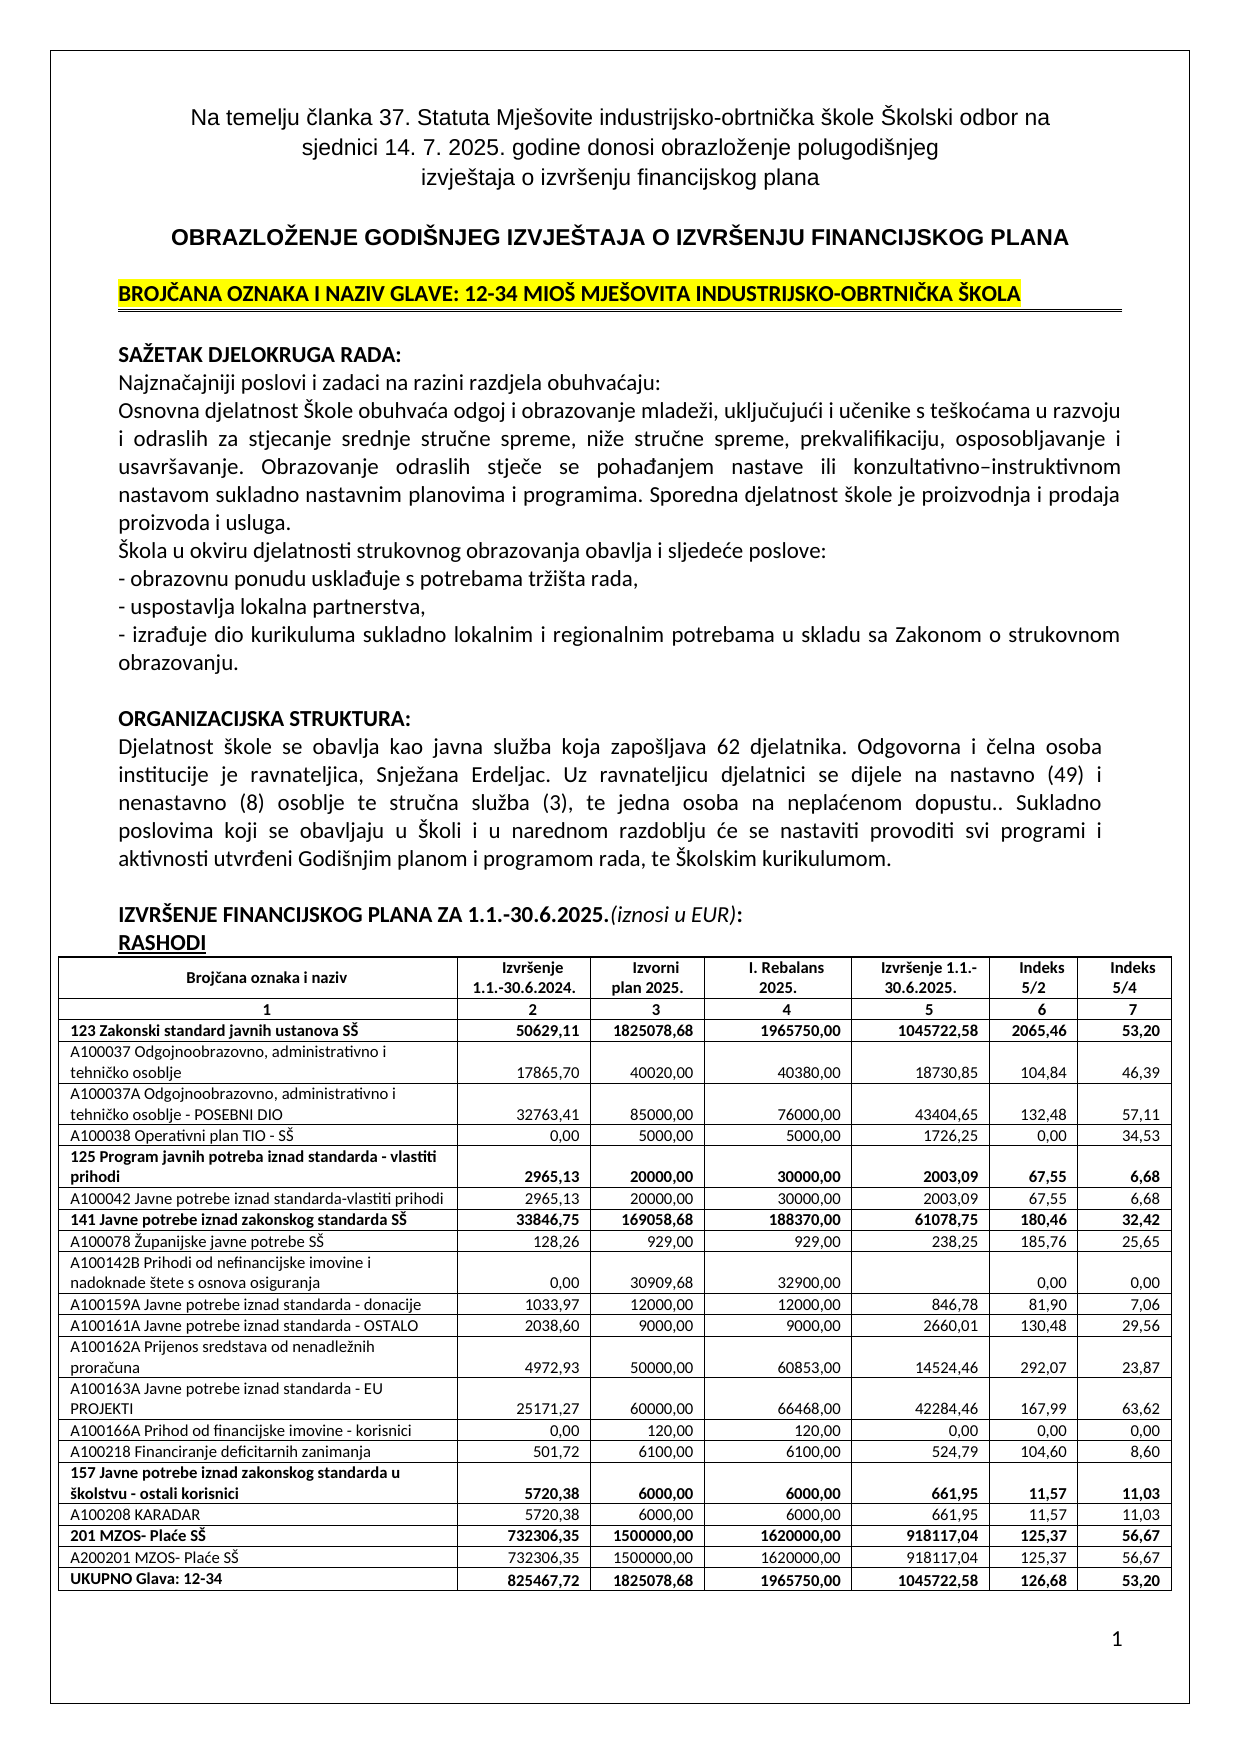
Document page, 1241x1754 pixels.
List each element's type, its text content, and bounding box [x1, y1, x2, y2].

table_cell 67,55 [990, 1188, 1077, 1208]
table_cell 6000,00 [705, 1504, 851, 1524]
table_cell 32763,41 [458, 1084, 590, 1124]
table_cell 63,62 [1078, 1378, 1171, 1419]
table_cell 0,00 [458, 1125, 590, 1145]
table_cell 201 MZOS- Plaće SŠ [59, 1526, 457, 1546]
text Na temelju članka 37. Statuta Mješovite industrijsko-obrtnička škole Školski odbor na [118, 103, 1122, 130]
table_cell 18730,85 [852, 1042, 989, 1082]
table_cell 1 [59, 999, 457, 1019]
table_cell 846,78 [852, 1294, 989, 1314]
table_cell 3 [591, 999, 704, 1019]
table_cell 56,67 [1078, 1526, 1171, 1546]
table_cell A100142B Prihodi od nefinancijske imovine i nadoknade štete s osnova osiguranja [59, 1252, 457, 1293]
table_cell 32,42 [1078, 1210, 1171, 1230]
text - uspostavlja lokalna partnerstva, [118, 592, 1122, 620]
table_cell A100162A Prijenos sredstava od nenadležnih proračuna [59, 1337, 457, 1377]
table_cell A100161A Javne potrebe iznad standarda - OSTALO [59, 1315, 457, 1336]
table_cell 9000,00 [705, 1315, 851, 1336]
table_cell 169058,68 [591, 1210, 704, 1230]
table_cell 50629,11 [458, 1020, 590, 1041]
table_cell 120,00 [591, 1420, 704, 1440]
table_cell 2065,46 [990, 1020, 1077, 1041]
table_cell A100037A Odgojnoobrazovno, administrativno i tehničko osoblje - POSEBNI DIO [59, 1084, 457, 1124]
table_cell 167,99 [990, 1378, 1077, 1419]
table_header Indeks 5/2 [990, 958, 1077, 998]
table_cell 661,95 [852, 1504, 989, 1524]
table_cell 0,00 [1078, 1252, 1171, 1293]
table_cell 17865,70 [458, 1042, 590, 1082]
text - obrazovnu ponudu usklađuje s potrebama tržišta rada, [118, 564, 1122, 592]
table_cell 29,56 [1078, 1315, 1171, 1336]
table_cell 57,11 [1078, 1084, 1171, 1124]
table_header Izvorni plan 2025. [591, 958, 704, 998]
table_cell 11,57 [990, 1463, 1077, 1503]
table_cell A100208 KARADAR [59, 1504, 457, 1524]
table_cell 42284,46 [852, 1378, 989, 1419]
table_cell 0,00 [852, 1420, 989, 1440]
table_cell A100042 Javne potrebe iznad standarda-vlastiti prihodi [59, 1188, 457, 1208]
table_cell 61078,75 [852, 1210, 989, 1230]
table_cell 0,00 [990, 1252, 1077, 1293]
table_cell 1045722,58 [852, 1568, 989, 1590]
table_cell 1825078,68 [591, 1020, 704, 1041]
table_cell UKUPNO Glava: 12-34 [59, 1568, 457, 1590]
text ORGANIZACIJSKA STRUKTURA: [118, 704, 1122, 732]
table_cell 5000,00 [591, 1125, 704, 1145]
text sjednici 14. 7. 2025. godine donosi obrazloženje polugodišnjeg [118, 134, 1122, 160]
table_cell 14524,46 [852, 1337, 989, 1377]
table_cell 6,68 [1078, 1146, 1171, 1187]
table_cell 43404,65 [852, 1084, 989, 1124]
text Najznačajniji poslovi i zadaci na razini razdjela obuhvaćaju: [118, 368, 1122, 396]
table_header Izvršenje 1.1.-30.6.2024. [458, 958, 590, 998]
table_cell 6000,00 [591, 1463, 704, 1503]
table_cell 1726,25 [852, 1125, 989, 1145]
table_cell 501,72 [458, 1441, 590, 1462]
table_cell 6000,00 [591, 1504, 704, 1524]
table_cell 9000,00 [591, 1315, 704, 1336]
table_cell 60000,00 [591, 1378, 704, 1419]
table_cell 8,60 [1078, 1441, 1171, 1462]
table_cell 292,07 [990, 1337, 1077, 1377]
table_cell 20000,00 [591, 1188, 704, 1208]
table_cell 825467,72 [458, 1568, 590, 1590]
table_cell 5720,38 [458, 1463, 590, 1503]
table_header Brojčana oznaka i naziv [59, 958, 457, 998]
table_cell 929,00 [705, 1231, 851, 1251]
table_cell 5 [852, 999, 989, 1019]
table_header I. Rebalans 2025. [705, 958, 851, 998]
table_cell 6100,00 [705, 1441, 851, 1462]
table_cell 0,00 [990, 1420, 1077, 1440]
table_cell 6,68 [1078, 1188, 1171, 1208]
table_cell 6100,00 [591, 1441, 704, 1462]
table_cell 157 Javne potrebe iznad zakonskog standarda u školstvu - ostali korisnici [59, 1463, 457, 1503]
table_cell A100037 Odgojnoobrazovno, administrativno i tehničko osoblje [59, 1042, 457, 1082]
table_cell 25171,27 [458, 1378, 590, 1419]
table_cell 0,00 [990, 1125, 1077, 1145]
text OBRAZLOŽENJE GODIŠNJEG IZVJEŠTAJA O IZVRŠENJU FINANCIJSKOG PLANA [118, 224, 1122, 251]
table_cell 33846,75 [458, 1210, 590, 1230]
table_cell 30000,00 [705, 1188, 851, 1208]
table_cell 66468,00 [705, 1378, 851, 1419]
table_cell 1500000,00 [591, 1526, 704, 1546]
table_cell 126,68 [990, 1568, 1077, 1590]
table_cell 1825078,68 [591, 1568, 704, 1590]
table_cell 180,46 [990, 1210, 1077, 1230]
table_cell 53,20 [1078, 1568, 1171, 1590]
text Škola u okviru djelatnosti strukovnog obrazovanja obavlja i sljedeće poslove: [118, 536, 1122, 564]
table_cell 524,79 [852, 1441, 989, 1462]
table_cell 7,06 [1078, 1294, 1171, 1314]
table_cell 1033,97 [458, 1294, 590, 1314]
table_cell 12000,00 [591, 1294, 704, 1314]
table_cell A100218 Financiranje deficitarnih zanimanja [59, 1441, 457, 1462]
table_cell 185,76 [990, 1231, 1077, 1251]
table_cell 25,65 [1078, 1231, 1171, 1251]
table_cell [852, 1252, 989, 1293]
table_cell 2 [458, 999, 590, 1019]
table_cell 0,00 [458, 1252, 590, 1293]
table_cell 1620000,00 [705, 1547, 851, 1567]
table_cell 2965,13 [458, 1146, 590, 1187]
text SAŽETAK DJELOKRUGA RADA: [118, 340, 1122, 368]
table_cell 81,90 [990, 1294, 1077, 1314]
table_cell 104,60 [990, 1441, 1077, 1462]
text RASHODI [118, 928, 1122, 956]
table_cell 11,03 [1078, 1463, 1171, 1503]
text BROJČANA OZNAKA I NAZIV GLAVE: 12-34 MIOŠ MJEŠOVITA INDUSTRIJSKO-OBRTNIČKA ŠKOLA [118, 279, 1122, 309]
table_cell 76000,00 [705, 1084, 851, 1124]
table_cell 120,00 [705, 1420, 851, 1440]
table_cell A100166A Prihod od financijske imovine - korisnici [59, 1420, 457, 1440]
table_cell 1965750,00 [705, 1568, 851, 1590]
table_header Indeks 5/4 [1078, 958, 1171, 998]
table_cell 20000,00 [591, 1146, 704, 1187]
table_cell 40020,00 [591, 1042, 704, 1082]
table_cell 238,25 [852, 1231, 989, 1251]
table_cell 104,84 [990, 1042, 1077, 1082]
table_cell 30909,68 [591, 1252, 704, 1293]
table_cell A100159A Javne potrebe iznad standarda - donacije [59, 1294, 457, 1314]
table_cell 60853,00 [705, 1337, 851, 1377]
table_cell 1500000,00 [591, 1547, 704, 1567]
table_cell 1045722,58 [852, 1020, 989, 1041]
table_cell 188370,00 [705, 1210, 851, 1230]
table_cell 7 [1078, 999, 1171, 1019]
table_cell 1620000,00 [705, 1526, 851, 1546]
table_cell 50000,00 [591, 1337, 704, 1377]
table_cell 56,67 [1078, 1547, 1171, 1567]
table_cell A100163A Javne potrebe iznad standarda - EU PROJEKTI [59, 1378, 457, 1419]
table_cell 732306,35 [458, 1547, 590, 1567]
table_cell 40380,00 [705, 1042, 851, 1082]
table_cell 141 Javne potrebe iznad zakonskog standarda SŠ [59, 1210, 457, 1230]
table_cell 30000,00 [705, 1146, 851, 1187]
table_cell 4972,93 [458, 1337, 590, 1377]
table_header Izvršenje 1.1.-30.6.2025. [852, 958, 989, 998]
table_cell A200201 MZOS- Plaće SŠ [59, 1547, 457, 1567]
table_cell 2038,60 [458, 1315, 590, 1336]
table_cell 2660,01 [852, 1315, 989, 1336]
table_cell 67,55 [990, 1146, 1077, 1187]
table_cell 128,26 [458, 1231, 590, 1251]
table_cell 32900,00 [705, 1252, 851, 1293]
table_cell 918117,04 [852, 1526, 989, 1546]
table_cell 661,95 [852, 1463, 989, 1503]
table_cell 2965,13 [458, 1188, 590, 1208]
table_cell 0,00 [458, 1420, 590, 1440]
table_cell 34,53 [1078, 1125, 1171, 1145]
table_cell 125,37 [990, 1547, 1077, 1567]
table_cell 130,48 [990, 1315, 1077, 1336]
table_cell 132,48 [990, 1084, 1077, 1124]
table_cell 23,87 [1078, 1337, 1171, 1377]
table_cell 2003,09 [852, 1188, 989, 1208]
table_cell 6 [990, 999, 1077, 1019]
table_cell 85000,00 [591, 1084, 704, 1124]
table_cell 732306,35 [458, 1526, 590, 1546]
table_cell 5720,38 [458, 1504, 590, 1524]
text - izrađuje dio kurikuluma sukladno lokalnim i regionalnim potrebama u skladu sa Zakonom o strukovnom obrazovanju. [118, 620, 1122, 676]
table_cell 46,39 [1078, 1042, 1171, 1082]
table_cell 125,37 [990, 1526, 1077, 1546]
table_cell 4 [705, 999, 851, 1019]
table_cell 918117,04 [852, 1547, 989, 1567]
table_cell 12000,00 [705, 1294, 851, 1314]
text IZVRŠENJE FINANCIJSKOG PLANA ZA 1.1.-30.6.2025.(iznosi u EUR): [118, 900, 1122, 928]
text izvještaja o izvršenju financijskog plana [118, 164, 1122, 190]
table_cell 11,03 [1078, 1504, 1171, 1524]
table_cell 1965750,00 [705, 1020, 851, 1041]
text Djelatnost škole se obavlja kao javna služba koja zapošljava 62 djelatnika. Odgovorna i čelna osoba institucije je ravnateljica, Snježana Erdeljac. Uz ravnateljicu djelatnici se dijele na nastavno (49) i nenastavno (8) osoblje te stručna služba (3), te jedna osoba na neplaćenom dopustu.. Sukladno poslovima koji se obavljaju u Školi i u narednom razdoblju će se nastaviti provoditi svi programi i aktivnosti utvrđeni Godišnjim planom i programom rada, te Školskim kurikulumom. [118, 732, 1103, 872]
table_cell 5000,00 [705, 1125, 851, 1145]
table_cell 0,00 [1078, 1420, 1171, 1440]
table_cell 929,00 [591, 1231, 704, 1251]
table_cell 125 Program javnih potreba iznad standarda - vlastiti prihodi [59, 1146, 457, 1187]
table_cell A100038 Operativni plan TIO - SŠ [59, 1125, 457, 1145]
table_cell 53,20 [1078, 1020, 1171, 1041]
table_cell A100078 Županijske javne potrebe SŠ [59, 1231, 457, 1251]
table_cell 6000,00 [705, 1463, 851, 1503]
table_cell 11,57 [990, 1504, 1077, 1524]
table_cell 2003,09 [852, 1146, 989, 1187]
table_cell 123 Zakonski standard javnih ustanova SŠ [59, 1020, 457, 1041]
text Osnovna djelatnost Škole obuhvaća odgoj i obrazovanje mladeži, uključujući i učenike s teškoćama u razvoju i odraslih za stjecanje srednje stručne spreme, niže stručne spreme, prekvalifikaciju, osposobljavanje i usavršavanje. Obrazovanje odraslih stječe se pohađanjem nastave ili konzultativno–instruktivnom nastavom sukladno nastavnim planovima i programima. Sporedna djelatnost škole je proizvodnja i prodaja proizvoda i usluga. [118, 396, 1122, 536]
